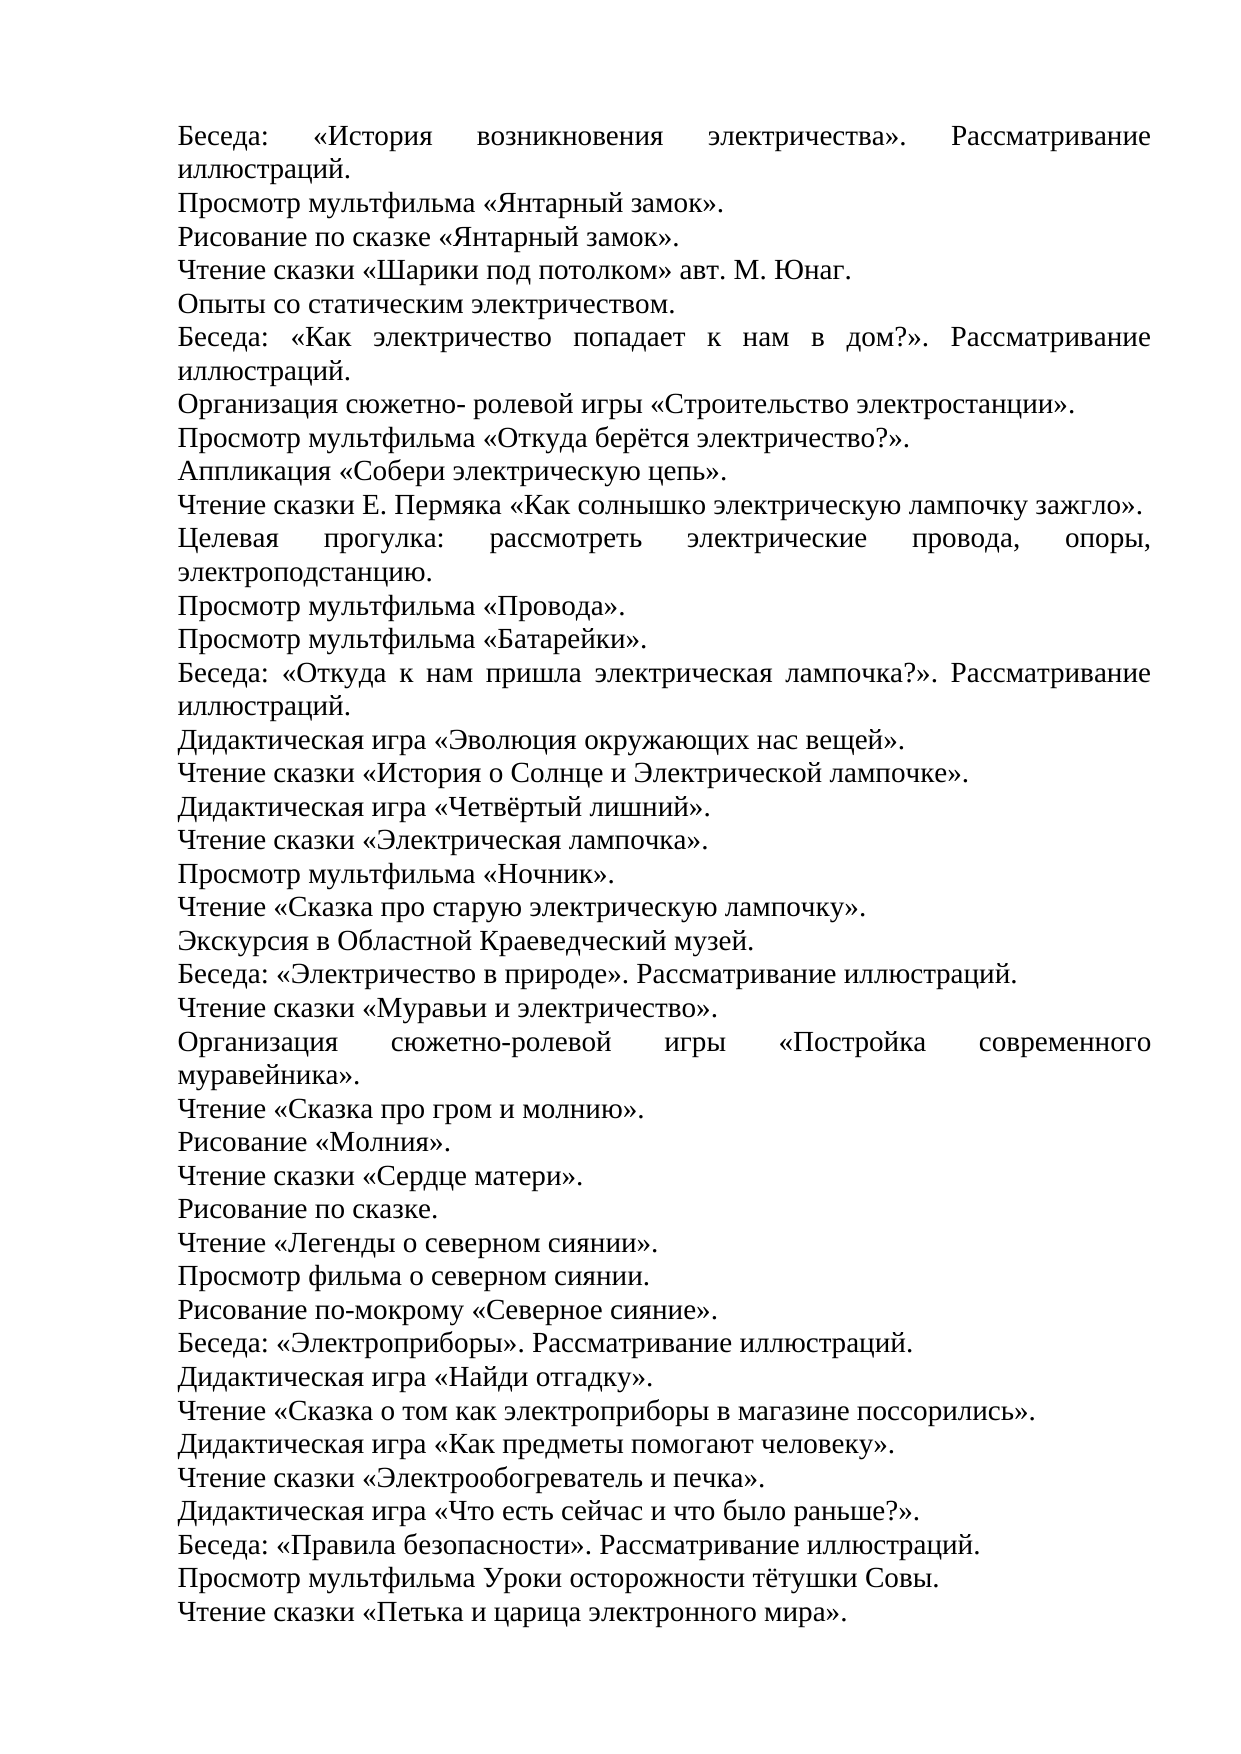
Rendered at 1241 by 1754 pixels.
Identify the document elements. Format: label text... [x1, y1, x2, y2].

text Дидактическая игра «Что есть сейчас и что было раньше?». [177, 1493, 1152, 1527]
text Просмотр мультфильма Уроки осторожности тётушки Совы. [177, 1560, 1152, 1594]
text Опыты со статическим электричеством. [177, 286, 1152, 319]
text Рисование по сказке «Янтарный замок». [177, 219, 1152, 252]
text Дидактическая игра «Как предметы помогают человеку». [177, 1426, 1152, 1460]
text Беседа: «Как электричество попадает к нам в дом?». Рассматривание иллюстраций. [177, 319, 1152, 386]
text Чтение сказки «Электрообогреватель и печка». [177, 1460, 1152, 1493]
text Чтение сказки «Сердце матери». [177, 1158, 1152, 1191]
text Рисование по-мокрому «Северное сияние». [177, 1292, 1152, 1326]
text Просмотр фильма о северном сиянии. [177, 1258, 1152, 1292]
text Целевая прогулка: рассмотреть электрические провода, опоры, электроподстанцию. [177, 521, 1152, 588]
text Чтение сказки «Муравьи и электричество». [177, 990, 1152, 1024]
text Рисование «Молния». [177, 1124, 1152, 1158]
text Дидактическая игра «Эволюция окружающих нас вещей». [177, 722, 1152, 755]
text Беседа: «История возникновения электричества». Рассматривание иллюстраций. [177, 118, 1152, 185]
text Беседа: «Электроприборы». Рассматривание иллюстраций. [177, 1326, 1152, 1359]
text Просмотр мультфильма «Откуда берётся электричество?». [177, 420, 1152, 453]
text Беседа: «Электричество в природе». Рассматривание иллюстраций. [177, 957, 1152, 990]
text Аппликация «Собери электрическую цепь». [177, 453, 1152, 487]
text Дидактическая игра «Четвёртый лишний». [177, 789, 1152, 822]
text Организация сюжетно- ролевой игры «Строительство электростанции». [177, 386, 1152, 420]
text Чтение сказки «История о Солнце и Электрической лампочке». [177, 755, 1152, 789]
text Просмотр мультфильма «Провода». [177, 588, 1152, 621]
text Дидактическая игра «Найди отгадку». [177, 1359, 1152, 1393]
text Чтение «Сказка о том как электроприборы в магазине поссорились». [177, 1393, 1152, 1426]
text Просмотр мультфильма «Батарейки». [177, 621, 1152, 655]
text Просмотр мультфильма «Ночник». [177, 856, 1152, 889]
text Чтение «Сказка про старую электрическую лампочку». [177, 889, 1152, 923]
text Просмотр мультфильма «Янтарный замок». [177, 185, 1152, 219]
text Чтение сказки «Шарики под потолком» авт. М. Юнаг. [177, 252, 1152, 286]
text Чтение сказки Е. Пермяка «Как солнышко электрическую лампочку зажгло». [177, 487, 1152, 521]
text Организация сюжетно-ролевой игры «Постройка современного муравейника». [177, 1024, 1152, 1091]
text Беседа: «Откуда к нам пришла электрическая лампочка?». Рассматривание иллюстраций. [177, 655, 1152, 722]
text Чтение сказки «Петька и царица электронного мира». [177, 1594, 1152, 1627]
text Беседа: «Правила безопасности». Рассматривание иллюстраций. [177, 1527, 1152, 1560]
text Экскурсия в Областной Краеведческий музей. [177, 923, 1152, 957]
text Чтение «Сказка про гром и молнию». [177, 1091, 1152, 1124]
text Чтение «Легенды о северном сиянии». [177, 1225, 1152, 1258]
text Рисование по сказке. [177, 1191, 1152, 1225]
text Чтение сказки «Электрическая лампочка». [177, 822, 1152, 856]
